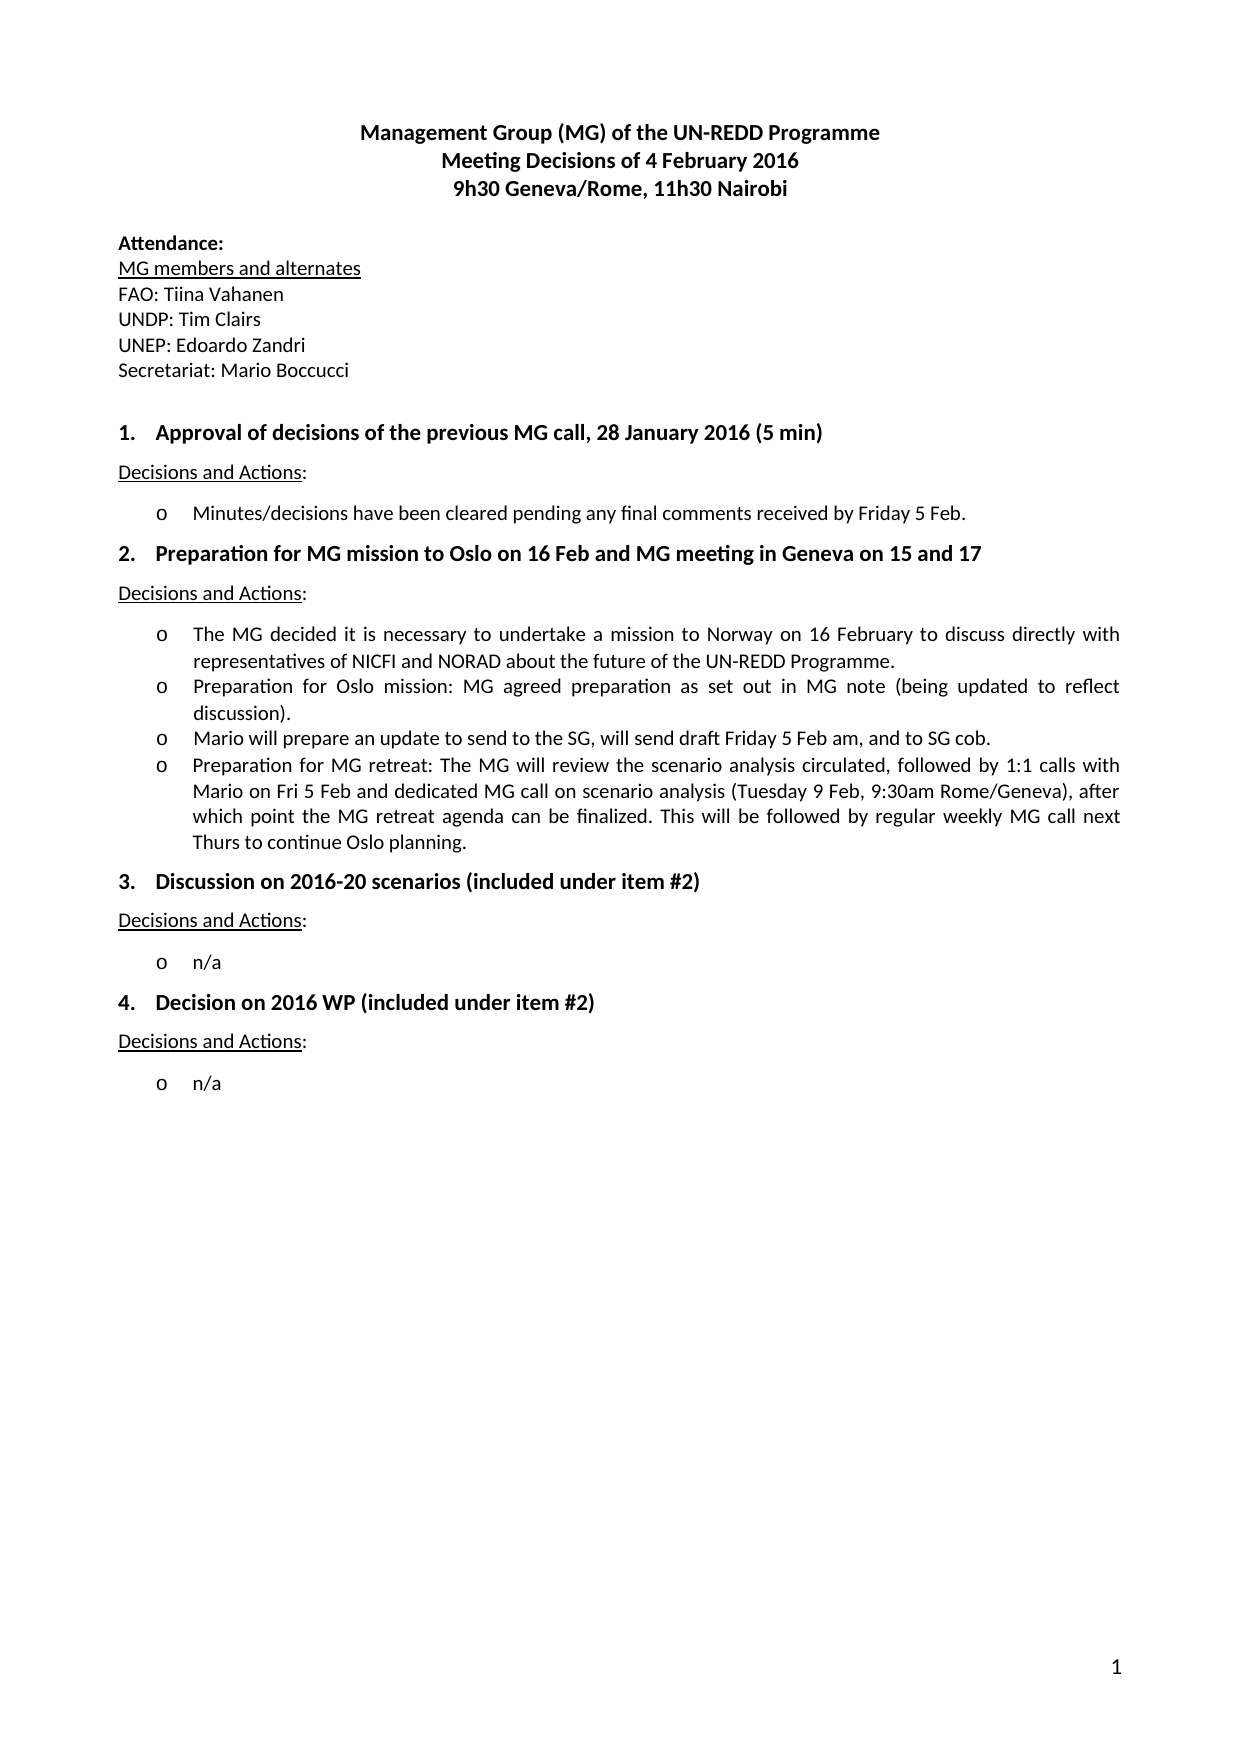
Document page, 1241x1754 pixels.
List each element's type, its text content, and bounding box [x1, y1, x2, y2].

list Approval of decisions of the previous MG call, 28 January 2016 (5 min) [118, 418, 1122, 446]
text 9h30 Geneva/Rome, 11h30 Nairobi [118, 174, 1122, 202]
text Decisions and Actions: [118, 459, 1122, 484]
text UNEP: Edoardo Zandri [118, 332, 1122, 357]
list Preparation for Oslo mission: MG agreed preparation as set out in MG note (being updated to reflect discussion). [156, 673, 1122, 725]
list Discussion on 2016-20 scenarios (included under item #2) [118, 867, 1122, 895]
text Decisions and Actions: [118, 1029, 1122, 1054]
text Decisions and Actions: [118, 580, 1122, 605]
list Preparation for MG retreat: The MG will review the scenario analysis circulated, followed by 1:1 calls with Mario on Fri 5 Feb and dedicated MG call on scenario analysis (Tuesday 9 Feb, 9:30am Rome/Geneva), after which point the MG retreat agenda can be finalized. This will be followed by regular weekly MG call next Thurs to continue Oslo planning. [155, 752, 1122, 854]
list Preparation for MG mission to Oslo on 16 Feb and MG meeting in Geneva on 15 and 17 [118, 539, 1122, 567]
text Attendance: [118, 230, 1122, 256]
list n/a [155, 949, 1122, 976]
text FAO: Tiina Vahanen [118, 281, 1122, 306]
text UNDP: Tim Clairs [118, 306, 1122, 332]
list Decision on 2016 WP (included under item #2) [118, 988, 1122, 1016]
text MG members and alternates [118, 256, 1122, 281]
list Mario will prepare an update to send to the SG, will send draft Friday 5 Feb am, and to SG cob. [156, 725, 1122, 752]
list Minutes/decisions have been cleared pending any final comments received by Friday 5 Feb. [155, 501, 1122, 527]
list The MG decided it is necessary to undertake a mission to Norway on 16 February to discuss directly with representatives of NICFI and NORAD about the future of the UN-REDD Programme. [156, 622, 1122, 673]
text Secretariat: Mario Boccucci [118, 357, 1122, 383]
text Decisions and Actions: [118, 908, 1122, 933]
list n/a [155, 1070, 1122, 1097]
text Management Group (MG) of the UN-REDD Programme [118, 118, 1122, 146]
text Meeting Decisions of 4 February 2016 [118, 146, 1122, 174]
